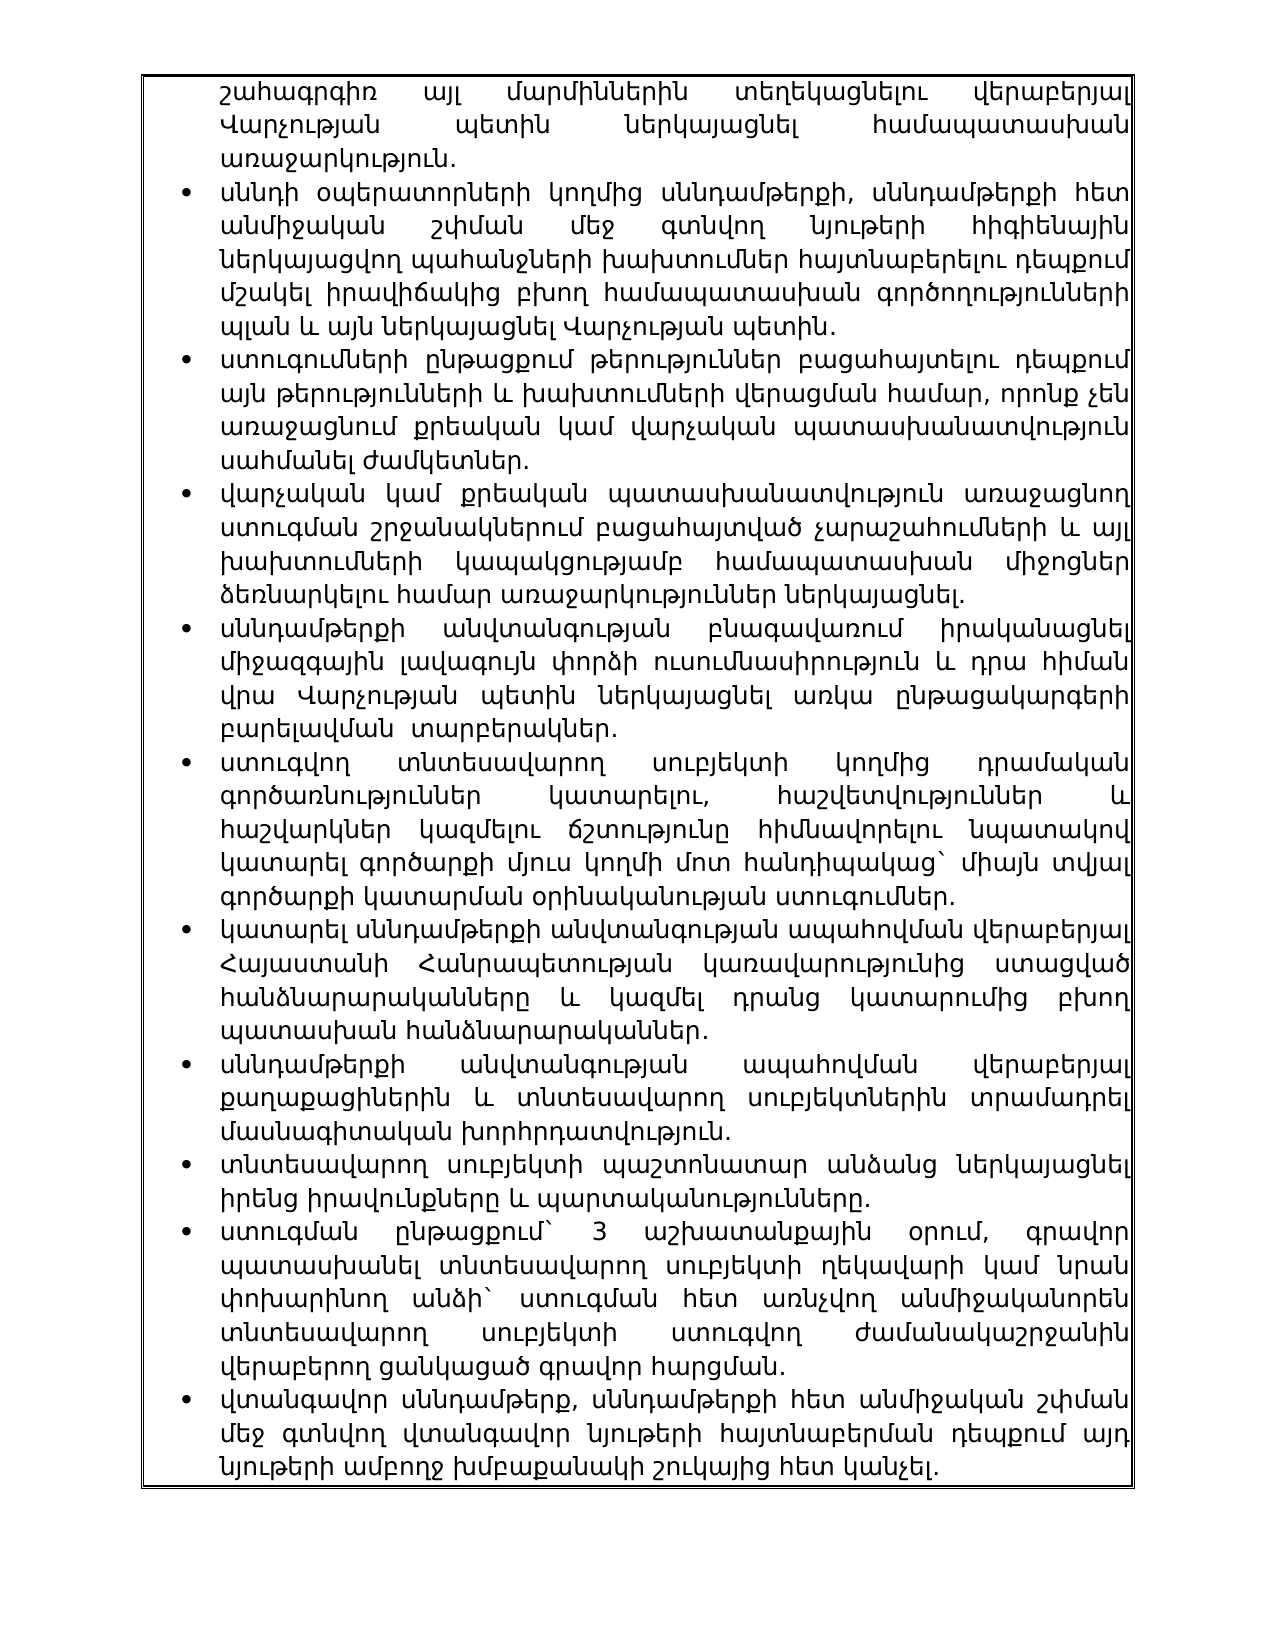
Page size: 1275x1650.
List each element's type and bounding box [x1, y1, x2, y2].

table_cell [144, 77, 1131, 1485]
